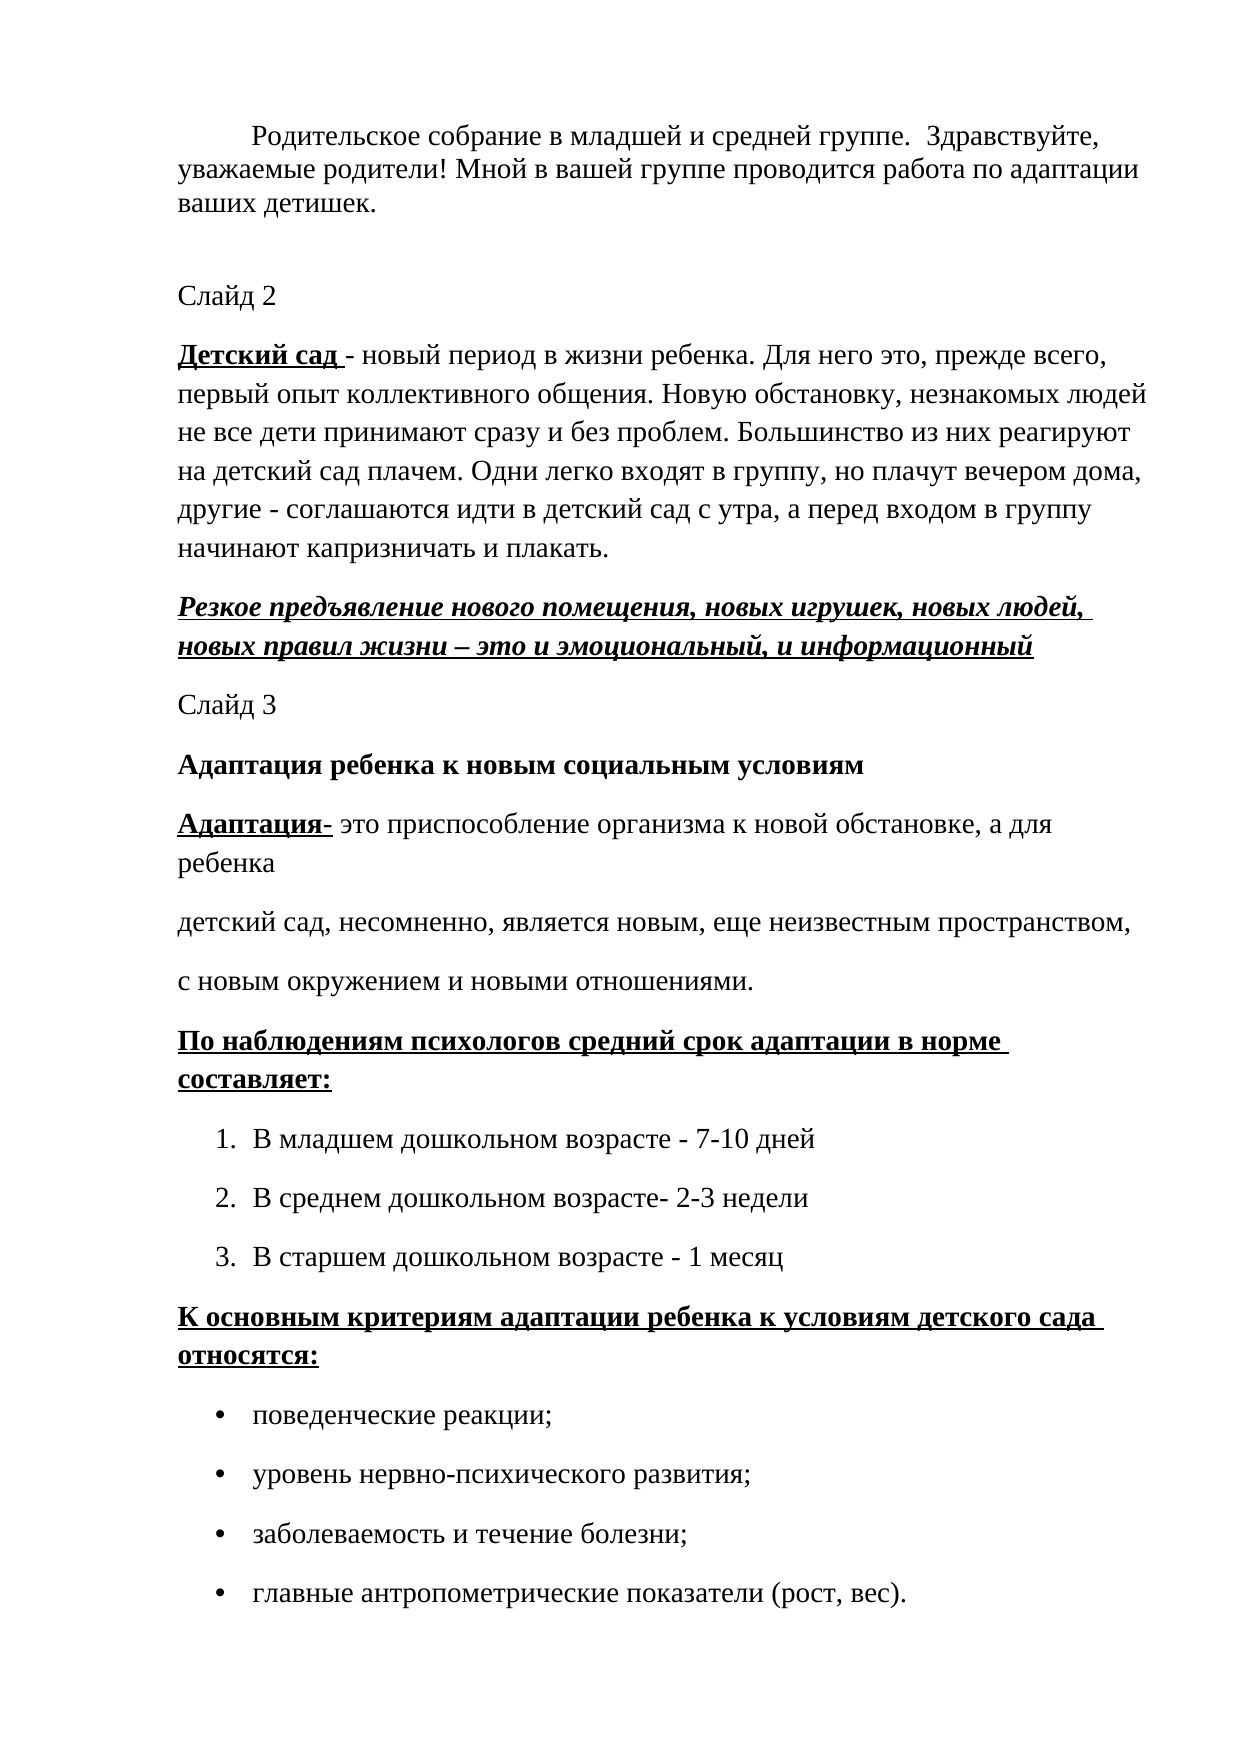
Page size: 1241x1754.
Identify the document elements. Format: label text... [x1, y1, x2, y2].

text Адаптация- это приспособление организма к новой обстановке, а для ребенка [177, 806, 1152, 878]
list В старшем дошкольном возрасте - 1 месяц [215, 1239, 1152, 1273]
text Слайд 2 [177, 278, 1152, 312]
list уровень нервно-психического развития; [215, 1456, 1152, 1490]
text К основным критериям адаптации ребенка к условиям детского сада относятся: [177, 1299, 1152, 1371]
text Родительское собрание в младшей и средней группе. Здравствуйте, уважаемые родители! Мной в вашей группе проводится работа по адаптации ваших детишек. [177, 118, 1152, 219]
text Адаптация ребенка к новым социальным условиям [177, 747, 1152, 780]
list В младшем дошкольном возрасте - 7-10 дней [215, 1121, 1152, 1154]
text с новым окружением и новыми отношениями. [177, 963, 1152, 997]
text Резкое предъявление нового помещения, новых игрушек, новых людей, новых правил жизни – это и эмоциональный, и информационный [177, 589, 1152, 662]
text По наблюдениям психологов средний срок адаптации в норме составляет: [177, 1023, 1152, 1095]
text Слайд 3 [177, 687, 1152, 721]
list заболеваемость и течение болезни; [215, 1516, 1152, 1549]
text Детский сад - новый период в жизни ребенка. Для него это, прежде всего, первый опыт коллективного общения. Новую обстановку, незнакомых людей не все дети принимают сразу и без проблем. Большинство из них реагируют на детский сад плачем. Одни легко входят в группу, но плачут вечером дома, другие - соглашаются идти в детский сад с утра, а перед входом в группу начинают капризничать и плакать. [177, 337, 1152, 564]
list В среднем дошкольном возрасте- 2-3 недели [215, 1180, 1152, 1214]
list поведенческие реакции; [215, 1397, 1152, 1431]
list главные антропометрические показатели (рост, вес). [215, 1575, 1152, 1609]
text детский сад, несомненно, является новым, еще неизвестным пространством, [177, 904, 1152, 938]
